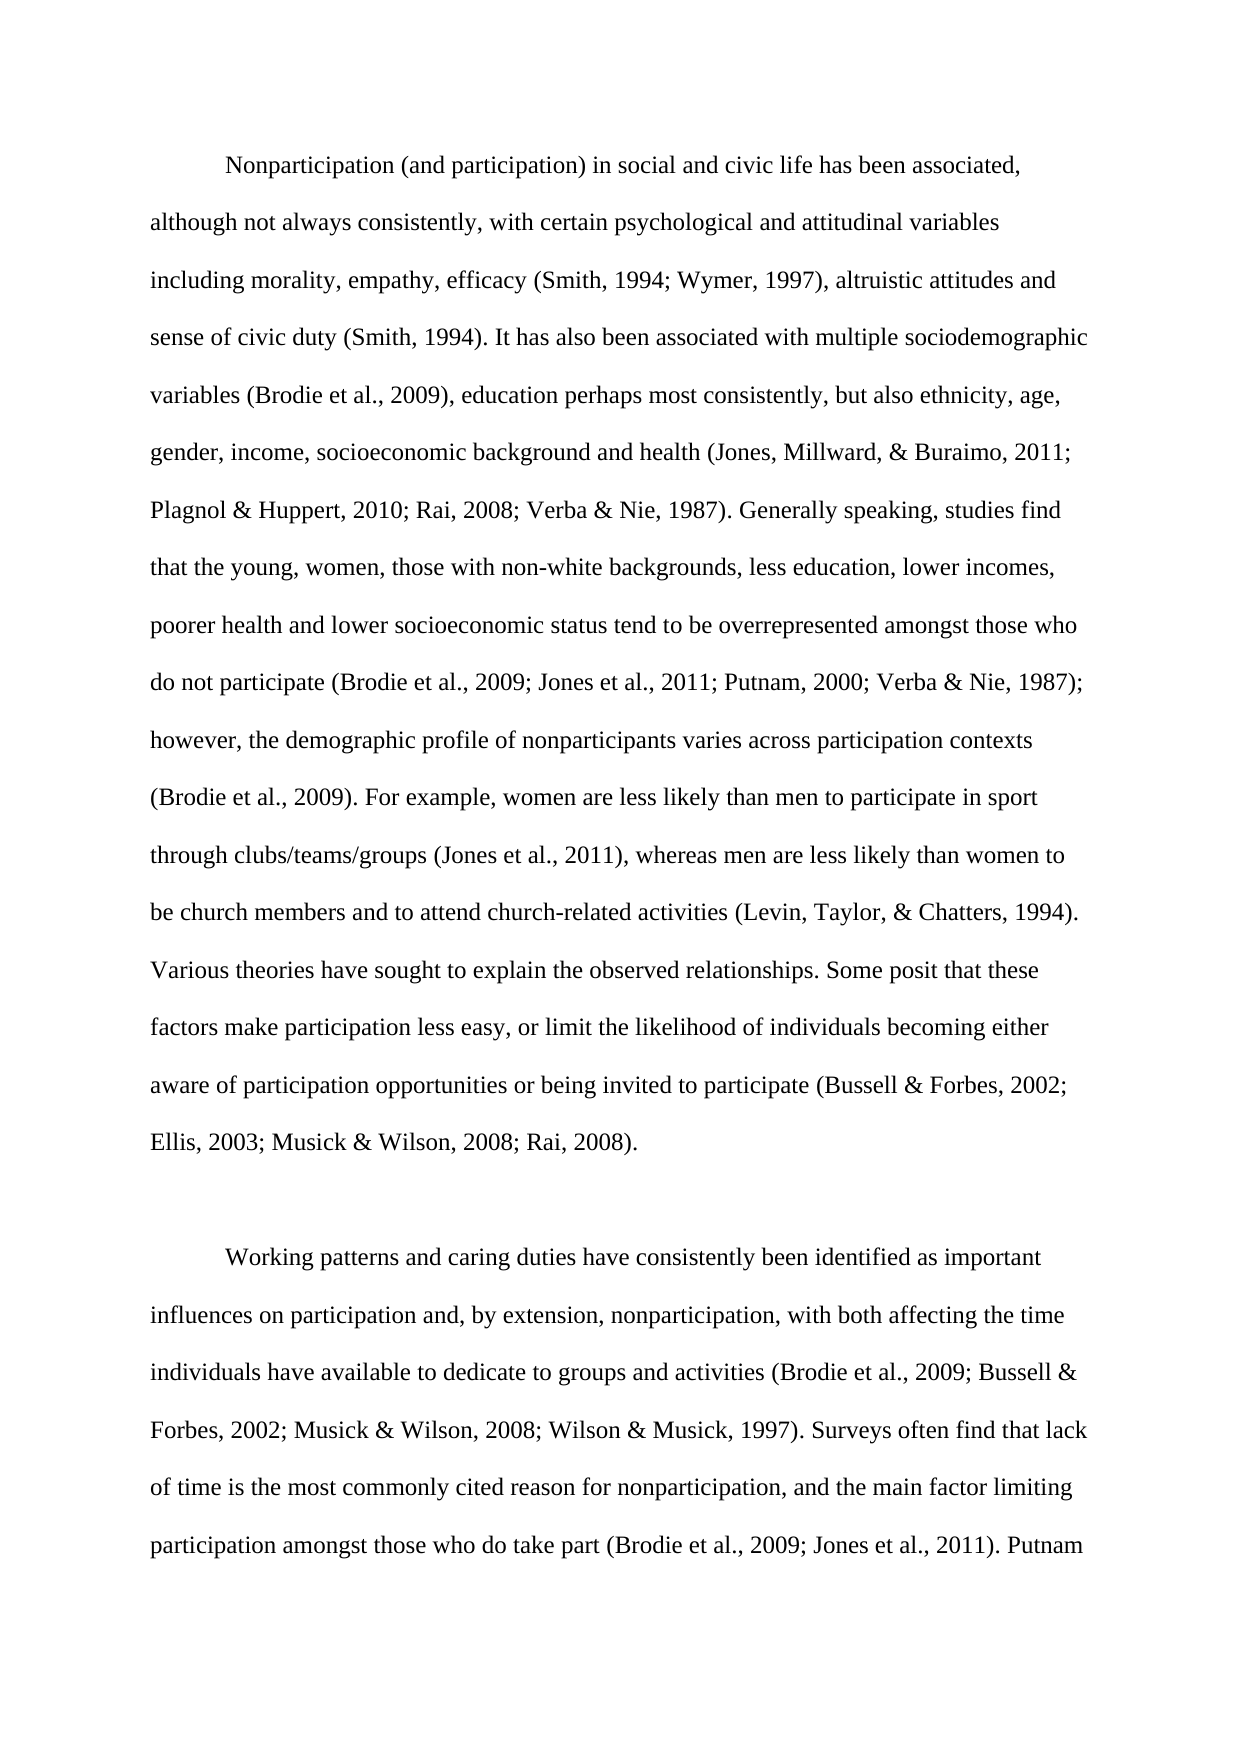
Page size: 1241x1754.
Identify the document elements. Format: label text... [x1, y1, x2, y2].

text Nonparticipation (and participation) in social and civic life has been associated, although not always consistently, with certain psychological and attitudinal variables including morality, empathy, efficacy (Smith, 1994; Wymer, 1997), altruistic attitudes and sense of civic duty (Smith, 1994). It has also been associated with multiple sociodemographic variables (Brodie et al., 2009), education perhaps most consistently, but also ethnicity, age, gender, income, socioeconomic background and health (Jones, Millward, & Buraimo, 2011; Plagnol & Huppert, 2010; Rai, 2008; Verba & Nie, 1987). Generally speaking, studies find that the young, women, those with non-white backgrounds, less education, lower incomes, poorer health and lower socioeconomic status tend to be overrepresented amongst those who do not participate (Brodie et al., 2009; Jones et al., 2011; Putnam, 2000; Verba & Nie, 1987); however, the demographic profile of nonparticipants varies across participation contexts (Brodie et al., 2009). For example, women are less likely than men to participate in sport through clubs/teams/groups (Jones et al., 2011), whereas men are less likely than women to be church members and to attend church-related activities (Levin, Taylor, & Chatters, 1994). Various theories have sought to explain the observed relationships. Some posit that these factors make participation less easy, or limit the likelihood of individuals becoming either aware of participation opportunities or being invited to participate (Bussell & Forbes, 2002; Ellis, 2003; Musick & Wilson, 2008; Rai, 2008). [150, 150, 1090, 1156]
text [150, 1242, 1090, 1559]
